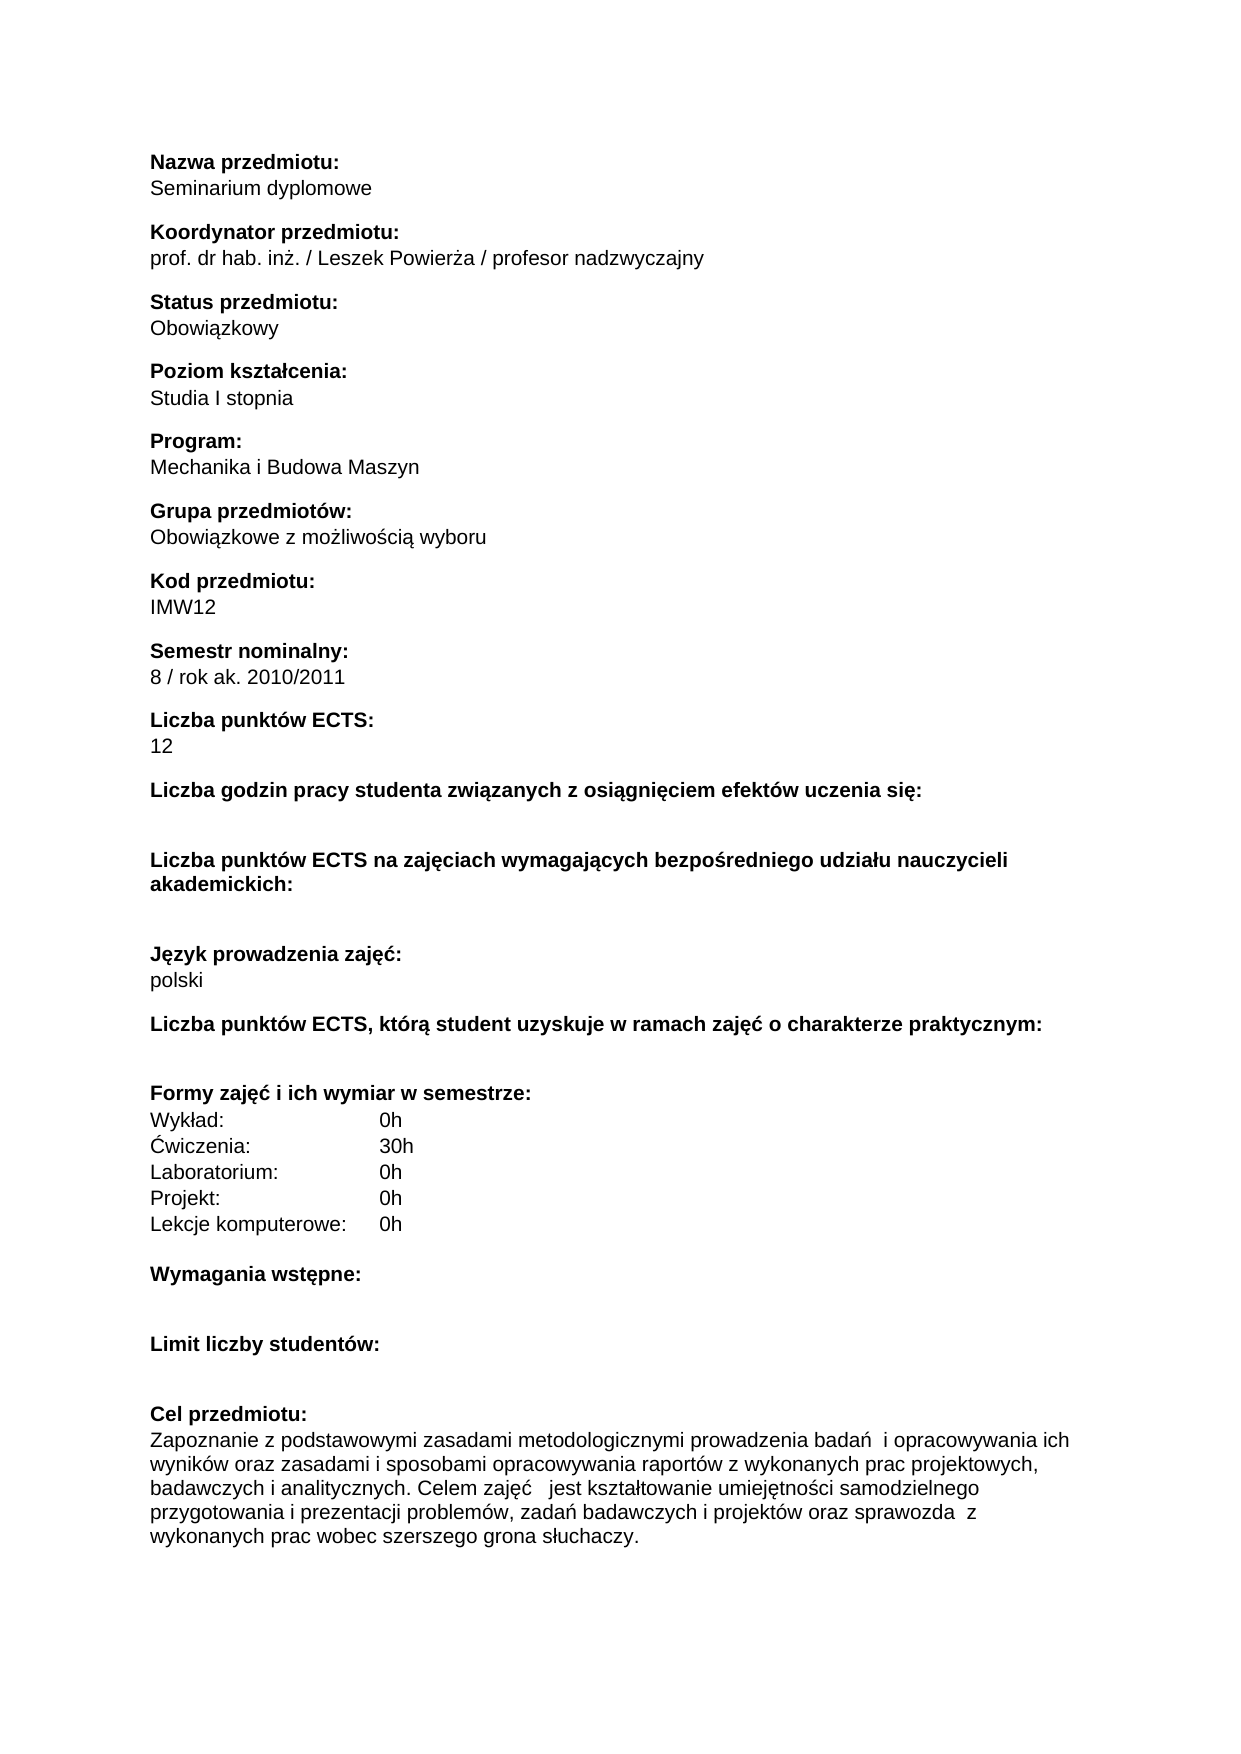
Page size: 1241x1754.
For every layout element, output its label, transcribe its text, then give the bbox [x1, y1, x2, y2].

text polski [150, 968, 1090, 992]
text Status przedmiotu: [150, 289, 1090, 313]
text Formy zajęć i ich wymiar w semestrze: [150, 1081, 1090, 1105]
text Poziom kształcenia: [150, 359, 1090, 383]
text Język prowadzenia zajęć: [150, 942, 1090, 966]
text Liczba punktów ECTS, którą student uzyskuje w ramach zajęć o charakterze praktycznym: [150, 1011, 1090, 1035]
table_cell 30h [369, 1132, 597, 1158]
table_cell Ćwiczenia: [140, 1134, 367, 1158]
text Mechanika i Budowa Maszyn [150, 455, 1090, 479]
table_header Wykład: [140, 1108, 367, 1132]
text Kod przedmiotu: [150, 569, 1090, 593]
text Cel przedmiotu: [150, 1402, 1090, 1426]
table_cell 0h [369, 1158, 597, 1184]
table_header 0h [369, 1108, 597, 1132]
table_cell Projekt: [140, 1186, 367, 1210]
text Semestr nominalny: [150, 638, 1090, 662]
text Seminarium dyplomowe [150, 176, 1090, 200]
text prof. dr hab. inż. / Leszek Powierża / profesor nadzwyczajny [150, 246, 1090, 270]
text Studia I stopnia [150, 385, 1090, 409]
table_cell Lekcje komputerowe: [140, 1212, 367, 1236]
text 12 [150, 734, 1090, 758]
text 8 / rok ak. 2010/2011 [150, 664, 1090, 688]
table_cell 0h [369, 1184, 597, 1210]
text Obowiązkowe z możliwością wyboru [150, 525, 1090, 549]
table_cell 0h [369, 1210, 597, 1236]
text Limit liczby studentów: [150, 1332, 1090, 1356]
text Liczba punktów ECTS: [150, 708, 1090, 732]
text Obowiązkowy [150, 316, 1090, 339]
text Liczba godzin pracy studenta związanych z osiągnięciem efektów uczenia się: [150, 778, 1090, 802]
text Zapoznanie z podstawowymi zasadami metodologicznymi prowadzenia badań i opracowywania ich wyników oraz zasadami i sposobami opracowywania raportów z wykonanych prac projektowych, badawczych i analitycznych. Celem zajęć jest kształtowanie umiejętności samodzielnego przygotowania i prezentacji problemów, zadań badawczych i projektów oraz sprawozda z wykonanych prac wobec szerszego grona słuchaczy. [150, 1428, 1090, 1547]
text Grupa przedmiotów: [150, 499, 1090, 523]
text Koordynator przedmiotu: [150, 220, 1090, 244]
text Liczba punktów ECTS na zajęciach wymagających bezpośredniego udziału nauczycieli akademickich: [150, 848, 1090, 896]
text IMW12 [150, 595, 1090, 619]
text Nazwa przedmiotu: [150, 150, 1090, 174]
text Program: [150, 429, 1090, 453]
table_cell Laboratorium: [140, 1160, 367, 1184]
text Wymagania wstępne: [150, 1262, 1090, 1286]
